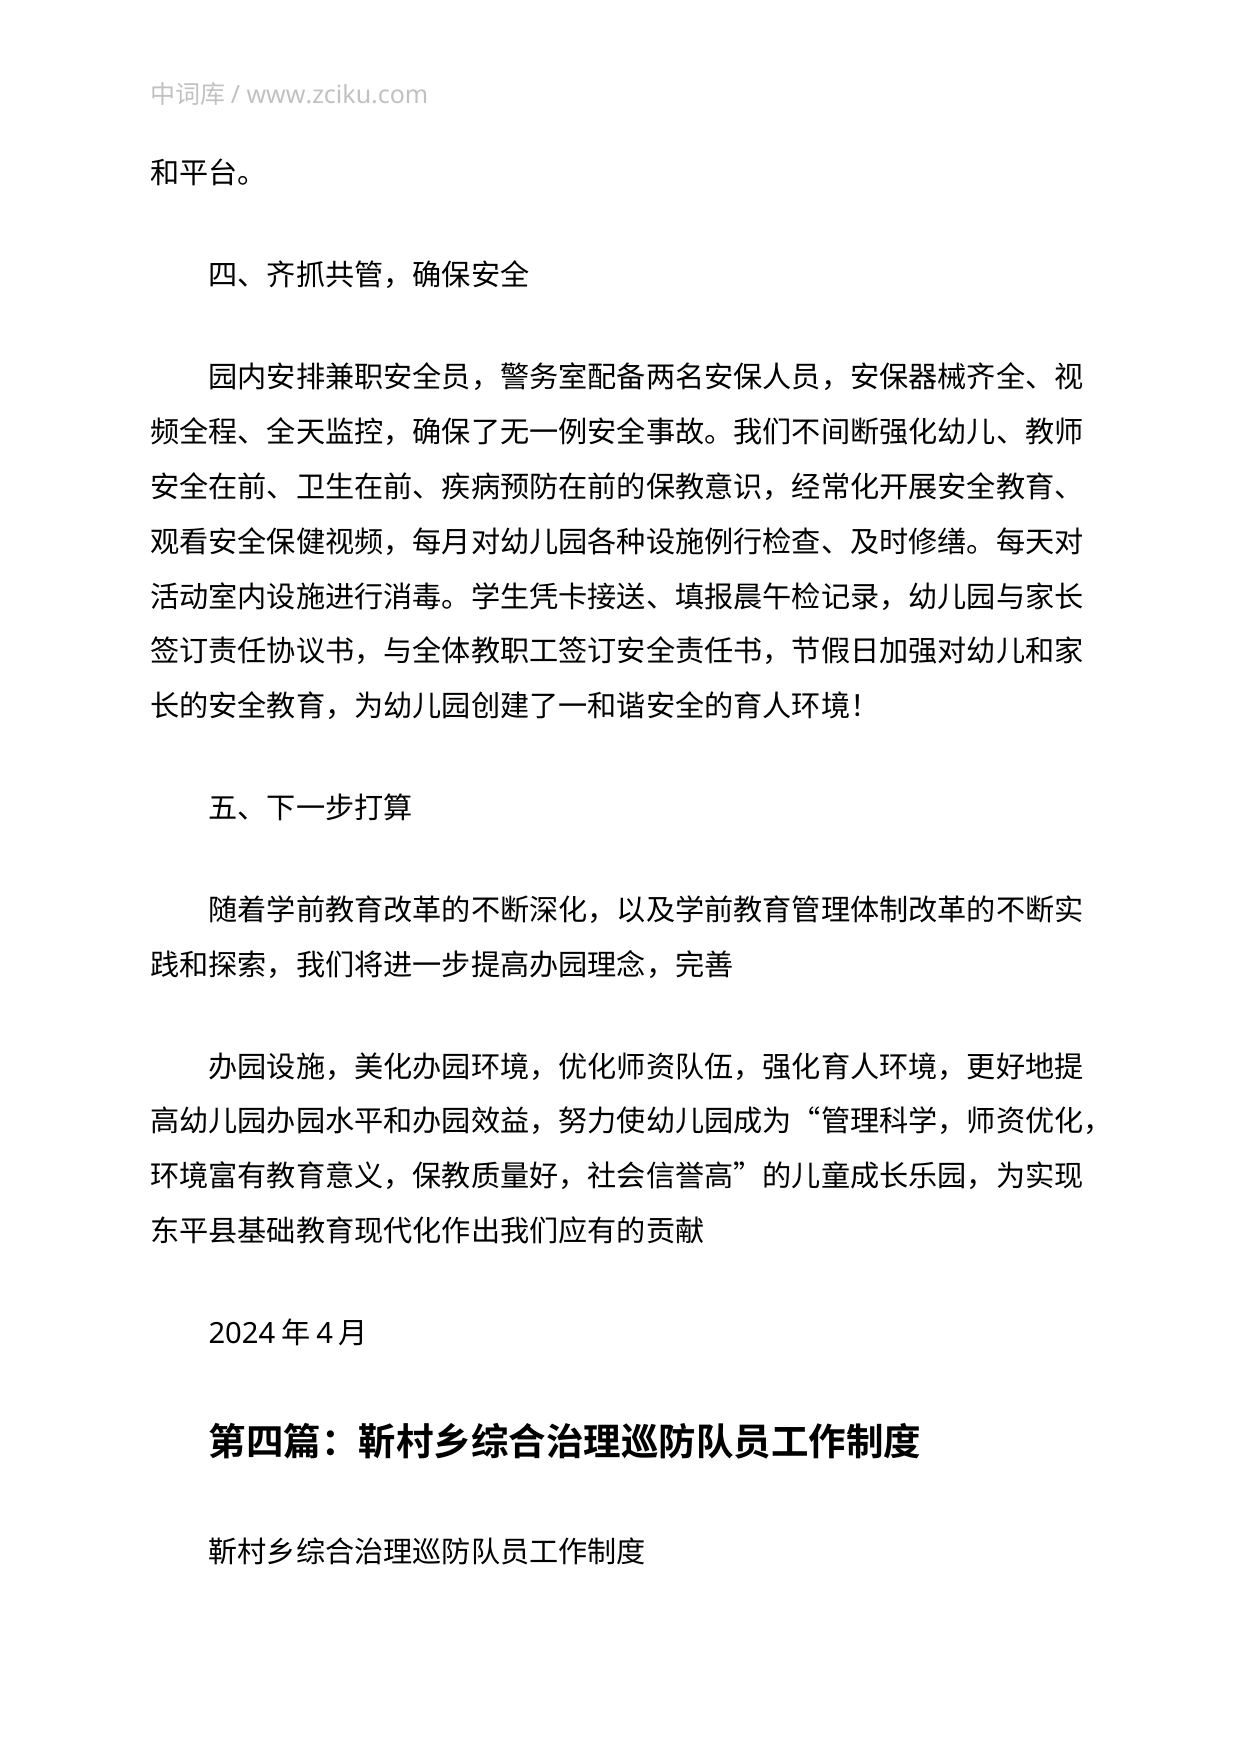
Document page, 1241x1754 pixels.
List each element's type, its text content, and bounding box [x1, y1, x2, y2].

text 2024年4月 [150, 1309, 1090, 1352]
text 四、齐抓共管，确保安全 [150, 252, 1090, 294]
text 靳村乡综合治理巡防队员工作制度 [150, 1529, 1090, 1571]
text 随着学前教育改革的不断深化，以及学前教育管理体制改革的不断实践和探索，我们将进一步提高办园理念，完善 [150, 886, 1090, 984]
text 第四篇：靳村乡综合治理巡防队员工作制度 [150, 1412, 1090, 1466]
text 园内安排兼职安全员，警务室配备两名安保人员，安保器械齐全、视频全程、全天监控，确保了无一例安全事故。我们不间断强化幼儿、教师安全在前、卫生在前、疾病预防在前的保教意识，经常化开展安全教育、观看安全保健视频，每月对幼儿园各种设施例行检查、及时修缮。每天对活动室内设施进行消毒。学生凭卡接送、填报晨午检记录，幼儿园与家长签订责任协议书，与全体教职工签订安全责任书，节假日加强对幼儿和家长的安全教育，为幼儿园创建了一和谐安全的育人环境！ [150, 353, 1090, 725]
text 办园设施，美化办园环境，优化师资队伍，强化育人环境，更好地提高幼儿园办园水平和办园效益，努力使幼儿园成为“管理科学，师资优化，环境富有教育意义，保教质量好，社会信誉高”的儿童成长乐园，为实现东平县基础教育现代化作出我们应有的贡献 [150, 1043, 1090, 1250]
text 五、下一步打算 [150, 785, 1090, 827]
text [150, 150, 1090, 192]
